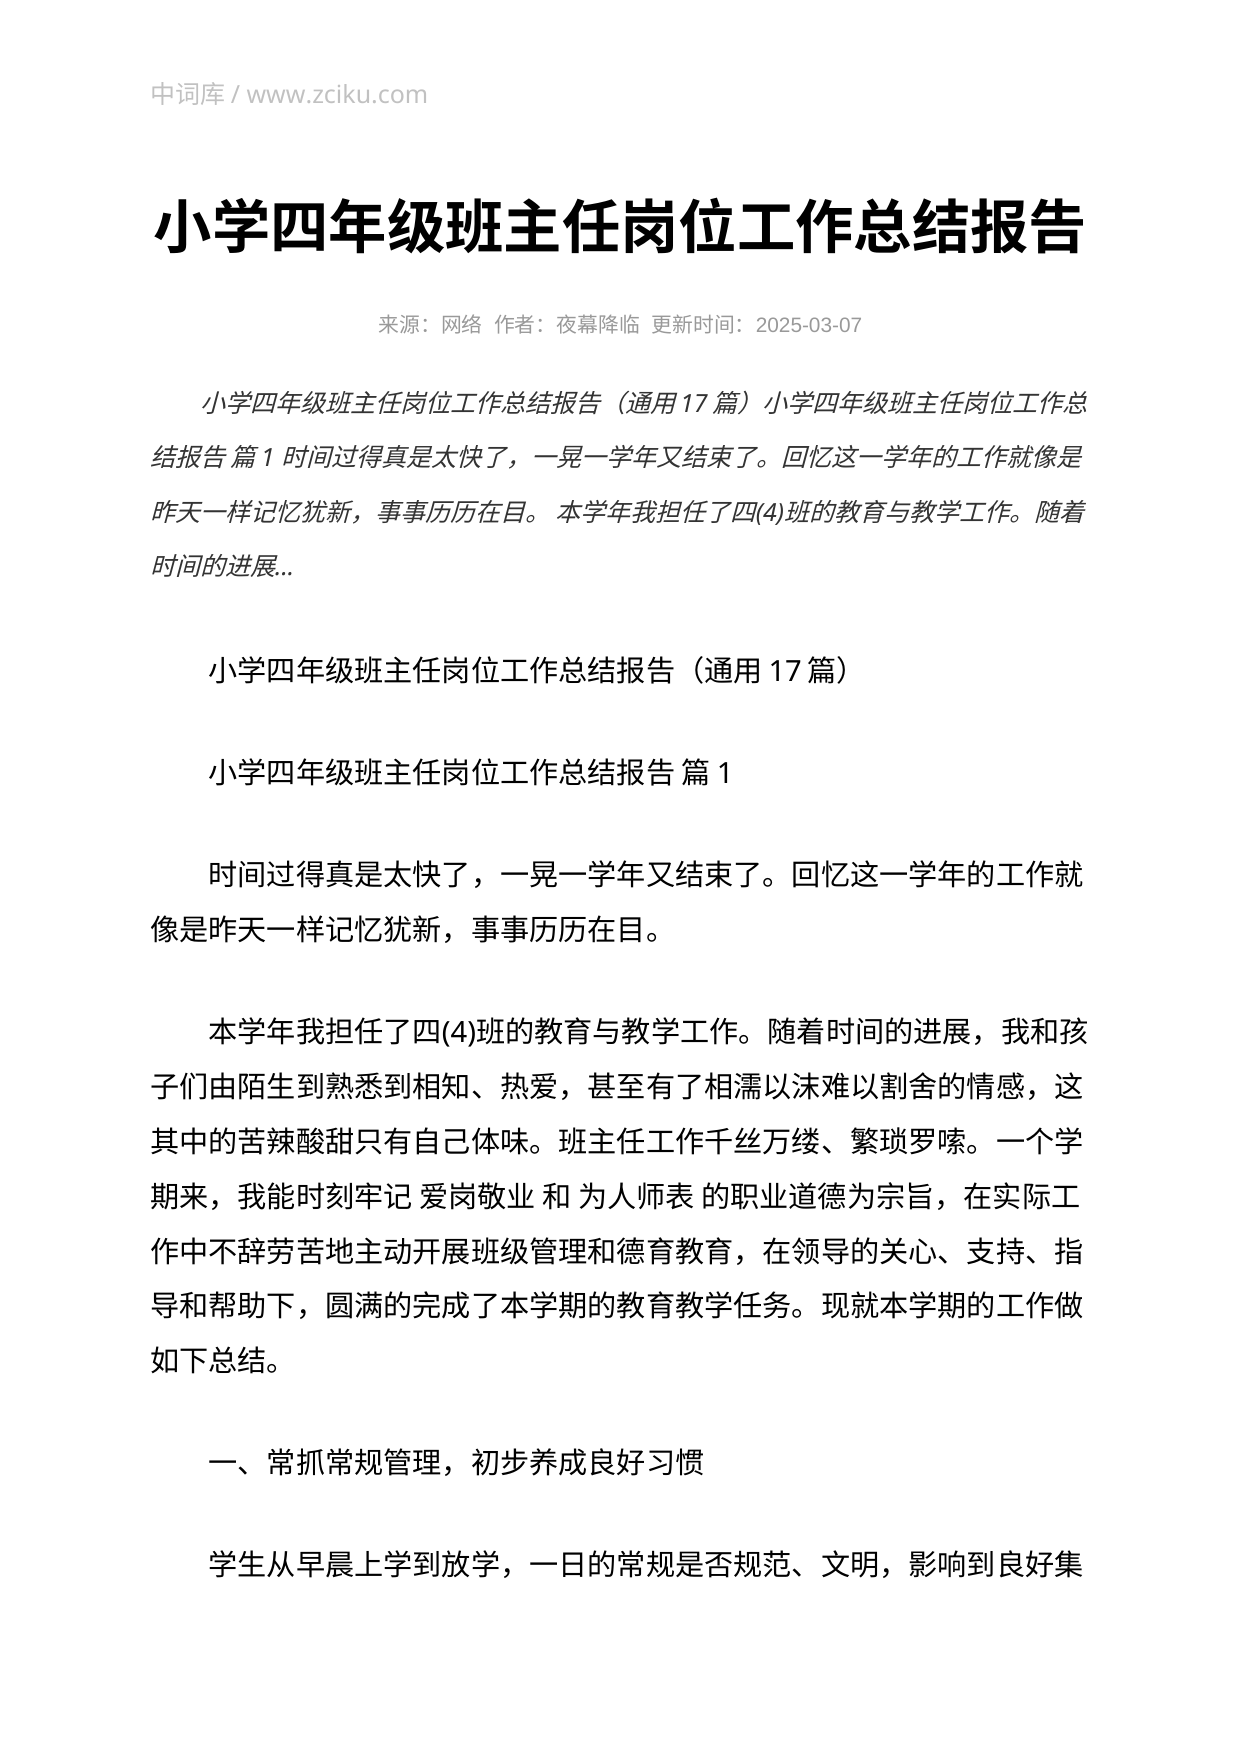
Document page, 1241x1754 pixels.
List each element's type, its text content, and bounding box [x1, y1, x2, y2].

text 本学年我担任了四(4)班的教育与教学工作。随着时间的进展，我和孩子们由陌生到熟悉到相知、热爱，甚至有了相濡以沫难以割舍的情感，这其中的苦辣酸甜只有自己体味。班主任工作千丝万缕、繁琐罗嗦。一个学期来，我能时刻牢记 爱岗敬业 和 为人师表 的职业道德为宗旨，在实际工作中不辞劳苦地主动开展班级管理和德育教育，在领导的关心、支持、指导和帮助下，圆满的完成了本学期的教育教学任务。现就本学期的工作做如下总结。 [150, 1008, 1090, 1380]
subtitle 小学四年级班主任岗位工作总结报告 [150, 181, 1090, 266]
text 小学四年级班主任岗位工作总结报告 篇1 [150, 750, 1090, 792]
text 小学四年级班主任岗位工作总结报告（通用17篇）小学四年级班主任岗位工作总结报告 篇1 时间过得真是太快了，一晃一学年又结束了。回忆这一学年的工作就像是昨天一样记忆犹新，事事历历在目。 本学年我担任了四(4)班的教育与教学工作。随着时间的进展... [150, 383, 1090, 583]
text 小学四年级班主任岗位工作总结报告（通用17篇） [150, 648, 1090, 690]
text 时间过得真是太快了，一晃一学年又结束了。回忆这一学年的工作就像是昨天一样记忆犹新，事事历历在目。 [150, 852, 1090, 949]
text 来源：网络 作者：夜幕降临 更新时间：2025-03-07 [150, 313, 1090, 337]
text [150, 1541, 1090, 1584]
text 一、常抓常规管理，初步养成良好习惯 [150, 1440, 1090, 1482]
